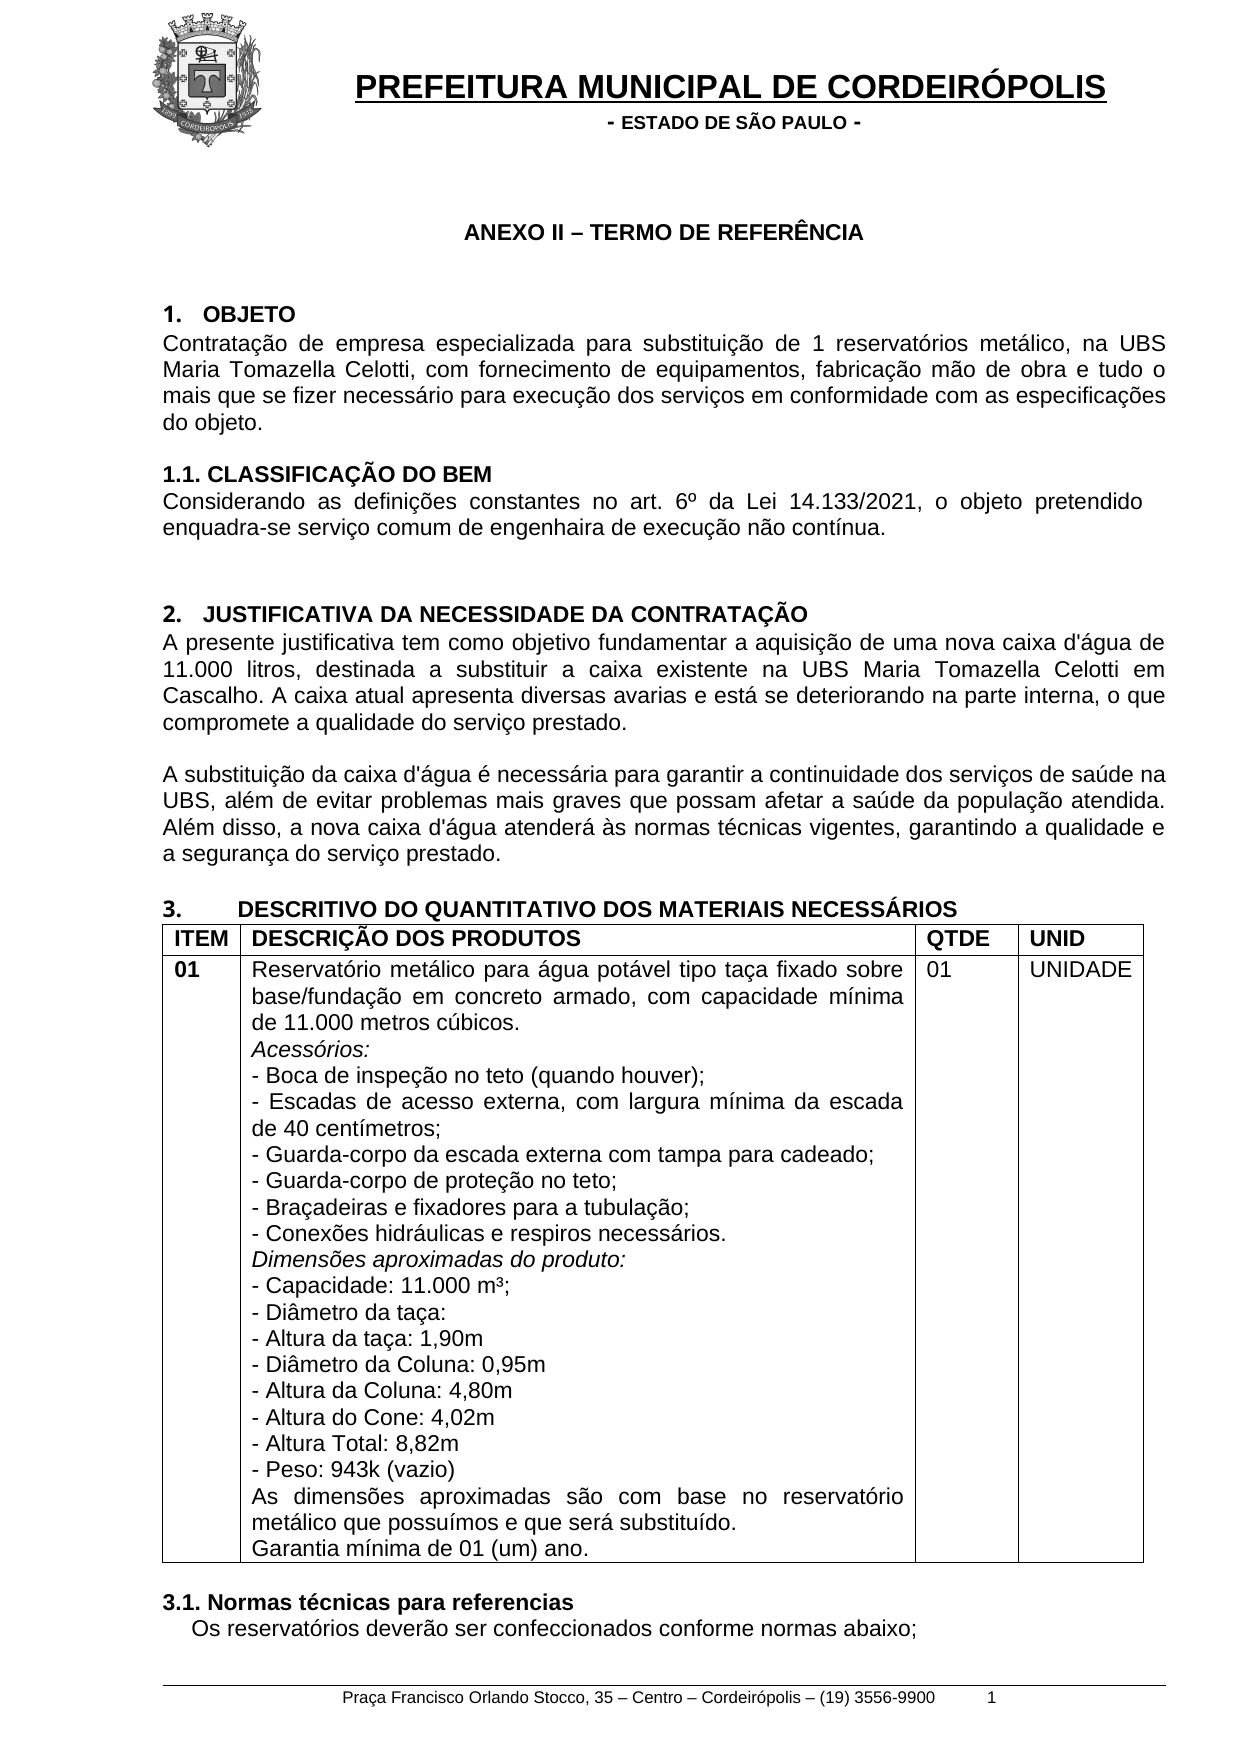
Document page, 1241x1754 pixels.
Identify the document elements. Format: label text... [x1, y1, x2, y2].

text A substituição da caixa d'água é necessária para garantir a continuidade dos serviços de saúde na UBS, além de evitar problemas mais graves que possam afetar a saúde da população atendida. Além disso, a nova caixa d'água atenderá às normas técnicas vigentes, garantindo a qualidade e a segurança do serviço prestado. [162, 761, 1166, 867]
subtitle 1.1. CLASSIFICAÇÃO DO BEM [162, 461, 1166, 488]
table_header ITEM [163, 925, 240, 955]
table_cell 01 [163, 956, 240, 1562]
list OBJETO [162, 298, 1166, 330]
table_header QTDE [916, 925, 1018, 955]
text 3.1. Normas técnicas para referencias [162, 1589, 1166, 1616]
table_cell Reservatório metálico para água potável tipo taça fixado sobre base/fundação em concreto armado, com capacidade mínima de 11.000 metros cúbicos. Acessórios: - Boca de inspeção no teto (quando houver); - Escadas de acesso externa, com largura mínima da escada de 40 centímetros; - Guarda-corpo da escada externa com tampa para cadeado; - Guarda-corpo de proteção no teto; - Braçadeiras e fixadores para a tubulação; - Conexões hidráulicas e respiros necessários. Dimensões aproximadas do produto: - Capacidade: 11.000 m³; - Diâmetro da taça: - Altura da taça: 1,90m - Diâmetro da Coluna: 0,95m - Altura da Coluna: 4,80m - Altura do Cone: 4,02m - Altura Total: 8,82m - Peso: 943k (vazio) As dimensões aproximadas são com base no reservatório metálico que possuímos e que será substituído. Garantia mínima de 01 (um) ano. [241, 956, 915, 1562]
table_header UNID [1019, 925, 1143, 955]
text Contratação de empresa especializada para substituição de 1 reservatórios metálico, na UBS Maria Tomazella Celotti, com fornecimento de equipamentos, fabricação mão de obra e tudo o mais que se fizer necessário para execução dos serviços em conformidade com as especificações do objeto. [162, 330, 1166, 435]
subtitle ANEXO II – TERMO DE REFERÊNCIA [162, 219, 1165, 246]
subtitle JUSTIFICATIVA DA NECESSIDADE DA CONTRATAÇÃO [162, 598, 1166, 629]
table_cell UNIDADE [1019, 956, 1143, 1562]
text Considerando as definições constantes no art. 6º da Lei 14.133/2021, o objeto pretendido enquadra-se serviço comum de engenhaira de execução não contínua. [162, 488, 1143, 541]
list DESCRITIVO DO QUANTITATIVO DOS MATERIAIS NECESSÁRIOS [162, 893, 1166, 924]
table_header DESCRIÇÃO DOS PRODUTOS [241, 925, 915, 955]
table_cell 01 [916, 956, 1018, 1562]
list Os reservatórios deverão ser confeccionados conforme normas abaixo; [177, 1616, 1166, 1642]
text A presente justificativa tem como objetivo fundamentar a aquisição de uma nova caixa d'água de 11.000 litros, destinada a substituir a caixa existente na UBS Maria Tomazella Celotti em Cascalho. A caixa atual apresenta diversas avarias e está se deteriorando na parte interna, o que compromete a qualidade do serviço prestado. [162, 629, 1166, 735]
